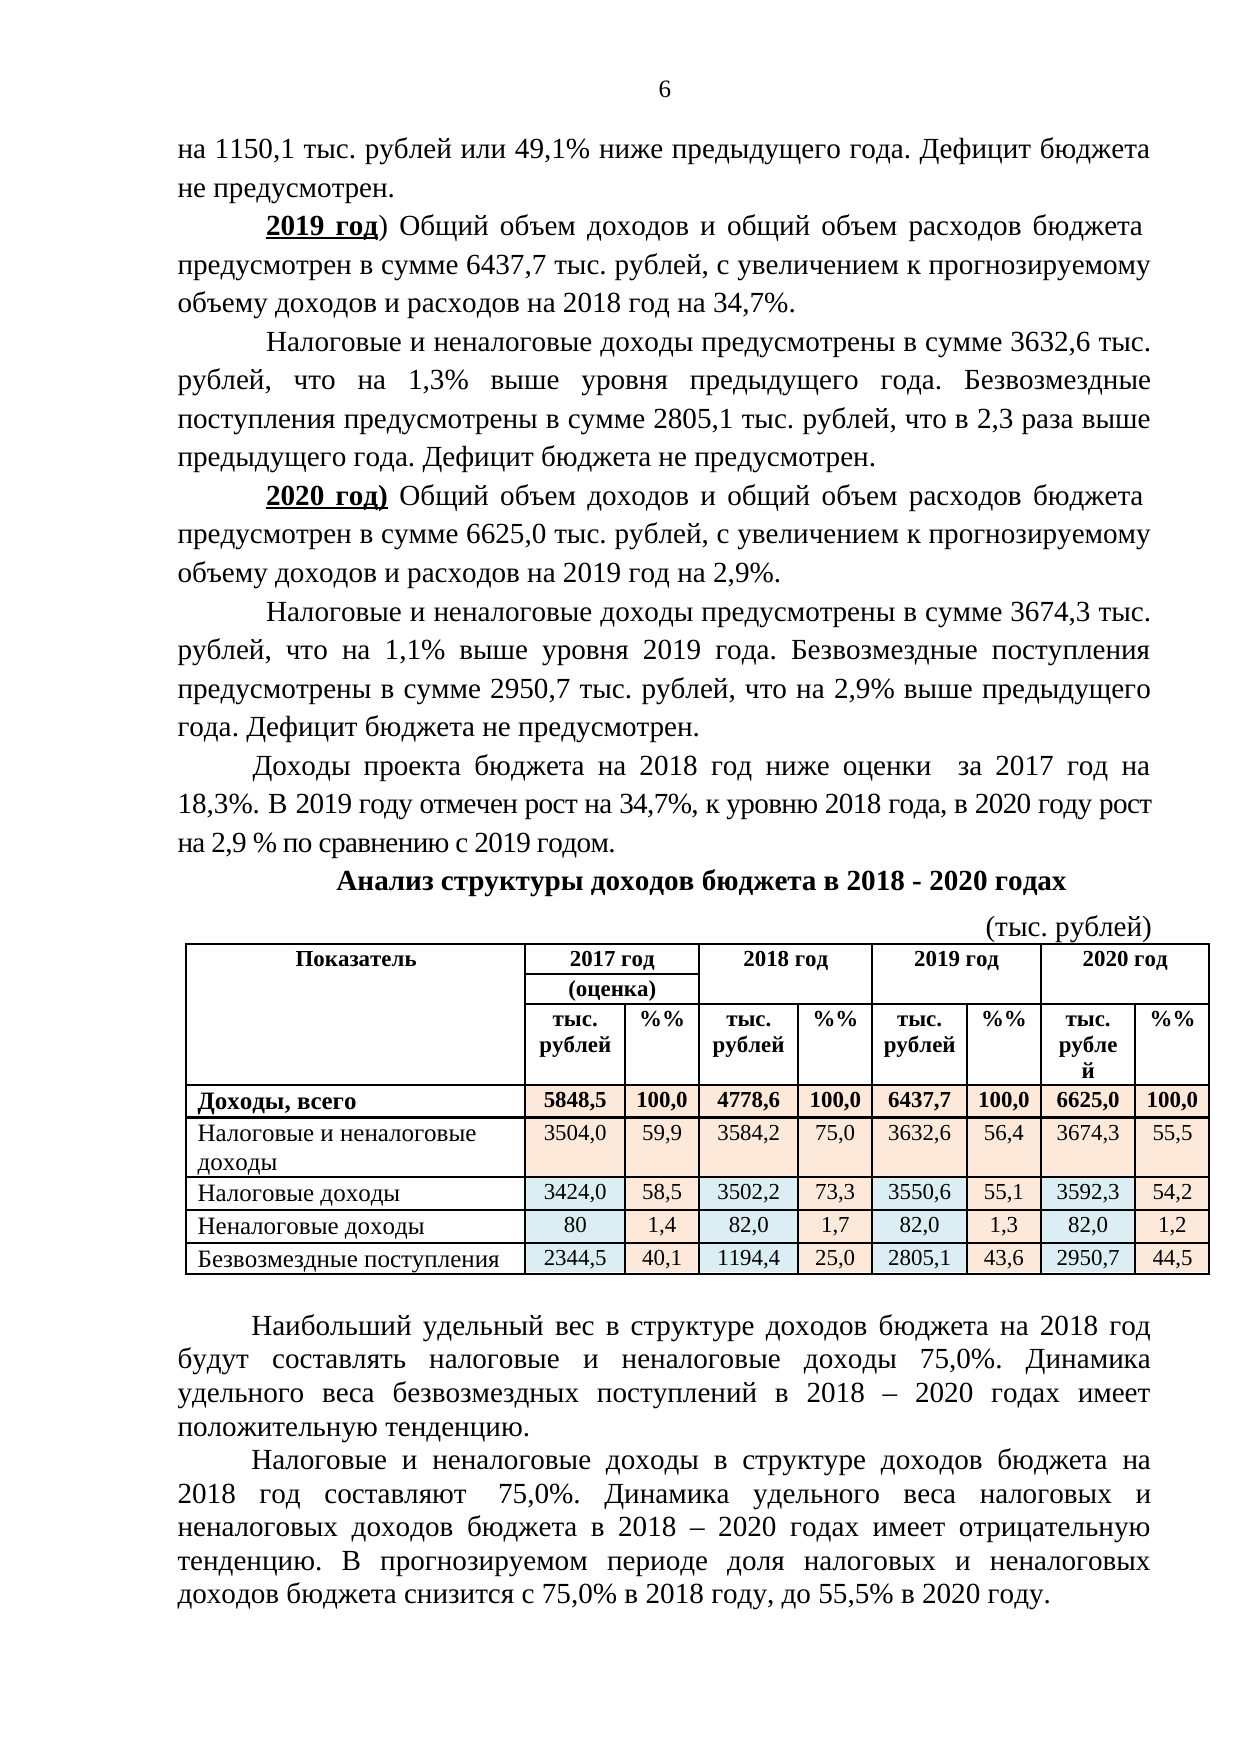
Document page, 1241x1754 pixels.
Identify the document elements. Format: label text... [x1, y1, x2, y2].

text Наибольший удельный вес в структуре доходов бюджета на 2018 год будут составлять налоговые и неналоговые доходы 75,0%. Динамика удельного веса безвозмездных поступлений в 2018 – 2020 годах имеет положительную тенденцию. [177, 1308, 1152, 1442]
table_cell 56,4 [968, 1119, 1040, 1176]
text (тыс. рублей) [177, 909, 1152, 943]
text Налоговые и неналоговые доходы предусмотрены в сумме 3632,6 тыс. рублей, что на 1,3% выше уровня предыдущего года. Безвозмездные поступления предусмотрены в сумме 2805,1 тыс. рублей, что в 2,3 раза выше предыдущего года. Дефицит бюджета не предусмотрен. [177, 324, 1152, 473]
table_cell 43,6 [968, 1244, 1040, 1272]
text Доходы проекта бюджета на 2018 год ниже оценки за 2017 год на 18,3%. В 2019 году отмечен рост на 34,7%, к уровню 2018 года, в 2020 году рост на 2,9 % по сравнению с 2019 годом. [177, 748, 1152, 858]
table_cell 59,9 [626, 1119, 698, 1176]
table_cell 2344,5 [526, 1244, 624, 1272]
table_cell 73,3 [799, 1178, 871, 1209]
table_cell 100,0 [799, 1086, 871, 1116]
table_cell 3632,6 [873, 1119, 966, 1176]
table_cell 100,0 [968, 1086, 1040, 1116]
table_cell Доходы, всего [187, 1086, 524, 1116]
table_cell 6437,7 [873, 1086, 966, 1116]
table_cell 55,5 [1136, 1119, 1208, 1176]
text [177, 131, 1152, 203]
table_cell 80 [526, 1211, 624, 1242]
table_cell %% [626, 1005, 698, 1084]
table_cell 4778,6 [700, 1086, 797, 1116]
table_cell 3674,3 [1042, 1119, 1134, 1176]
table_cell 1,4 [626, 1211, 698, 1242]
table_cell %% [1136, 1005, 1208, 1084]
table_cell 3424,0 [526, 1178, 624, 1209]
table_header 2019 год [873, 945, 1040, 1002]
table_cell 54,2 [1136, 1178, 1208, 1209]
table_cell 82,0 [873, 1211, 966, 1242]
table_cell 100,0 [1136, 1086, 1208, 1116]
text Анализ структуры доходов бюджета в 2018 - 2020 годах [177, 863, 1152, 897]
text 2019 год) Общий объем доходов и общий объем расходов бюджета предусмотрен в сумме 6437,7 тыс. рублей, с увеличением к прогнозируемому объему доходов и расходов на 2018 год на 34,7%. [177, 208, 1152, 319]
table_cell 40,1 [626, 1244, 698, 1272]
table_cell %% [799, 1005, 871, 1084]
table_cell 82,0 [700, 1211, 797, 1242]
table_cell (оценка) [526, 975, 698, 1002]
text 2020 год) Общий объем доходов и общий объем расходов бюджета предусмотрен в сумме 6625,0 тыс. рублей, с увеличением к прогнозируемому объему доходов и расходов на 2019 год на 2,9%. [177, 478, 1152, 589]
table_cell 1,3 [968, 1211, 1040, 1242]
table_header 2017 год [526, 945, 698, 973]
table_cell 58,5 [626, 1178, 698, 1209]
table_cell 25,0 [799, 1244, 871, 1272]
text Налоговые и неналоговые доходы в структуре доходов бюджета на 2018 год составляют 75,0%. Динамика удельного веса налоговых и неналоговых доходов бюджета в 2018 – 2020 годах имеет отрицательную тенденцию. В прогнозируемом периоде доля налоговых и неналоговых доходов бюджета снизится с 75,0% в 2018 году, до 55,5% в 2020 году. [177, 1442, 1152, 1610]
table_cell 3504,0 [526, 1119, 624, 1176]
table_cell 3584,2 [700, 1119, 797, 1176]
text Налоговые и неналоговые доходы предусмотрены в сумме 3674,3 тыс. рублей, что на 1,1% выше уровня 2019 года. Безвозмездные поступления предусмотрены в сумме 2950,7 тыс. рублей, что на 2,9% выше предыдущего года. Дефицит бюджета не предусмотрен. [177, 594, 1152, 743]
table_cell 3592,3 [1042, 1178, 1134, 1209]
table_cell 5848,5 [526, 1086, 624, 1116]
table_cell 3550,6 [873, 1178, 966, 1209]
table_header 2020 год [1042, 945, 1208, 1002]
table_cell 100,0 [626, 1086, 698, 1116]
table_header 2018 год [700, 945, 871, 1002]
table_cell %% [968, 1005, 1040, 1084]
table_cell Налоговые доходы [187, 1178, 524, 1209]
table_header Показатель [187, 945, 524, 1084]
table_cell 1,2 [1136, 1211, 1208, 1242]
table_cell 55,1 [968, 1178, 1040, 1209]
table_cell 6625,0 [1042, 1086, 1134, 1116]
table_cell 2950,7 [1042, 1244, 1134, 1272]
table_cell тыс. рублей [700, 1005, 797, 1084]
table_cell 1194,4 [700, 1244, 797, 1272]
table_cell тыс. рублей [873, 1005, 966, 1084]
table_cell тыс. рублей [526, 1005, 624, 1084]
table_cell 2805,1 [873, 1244, 966, 1272]
table_cell 1,7 [799, 1211, 871, 1242]
table_cell 3502,2 [700, 1178, 797, 1209]
table_cell Налоговые и неналоговые доходы [187, 1119, 524, 1176]
table_cell 44,5 [1136, 1244, 1208, 1272]
table_cell 82,0 [1042, 1211, 1134, 1242]
table_cell тыс. рублей [1042, 1005, 1134, 1084]
table_cell Безвозмездные поступления [187, 1244, 524, 1272]
table_cell 75,0 [799, 1119, 871, 1176]
table_cell Неналоговые доходы [187, 1211, 524, 1242]
